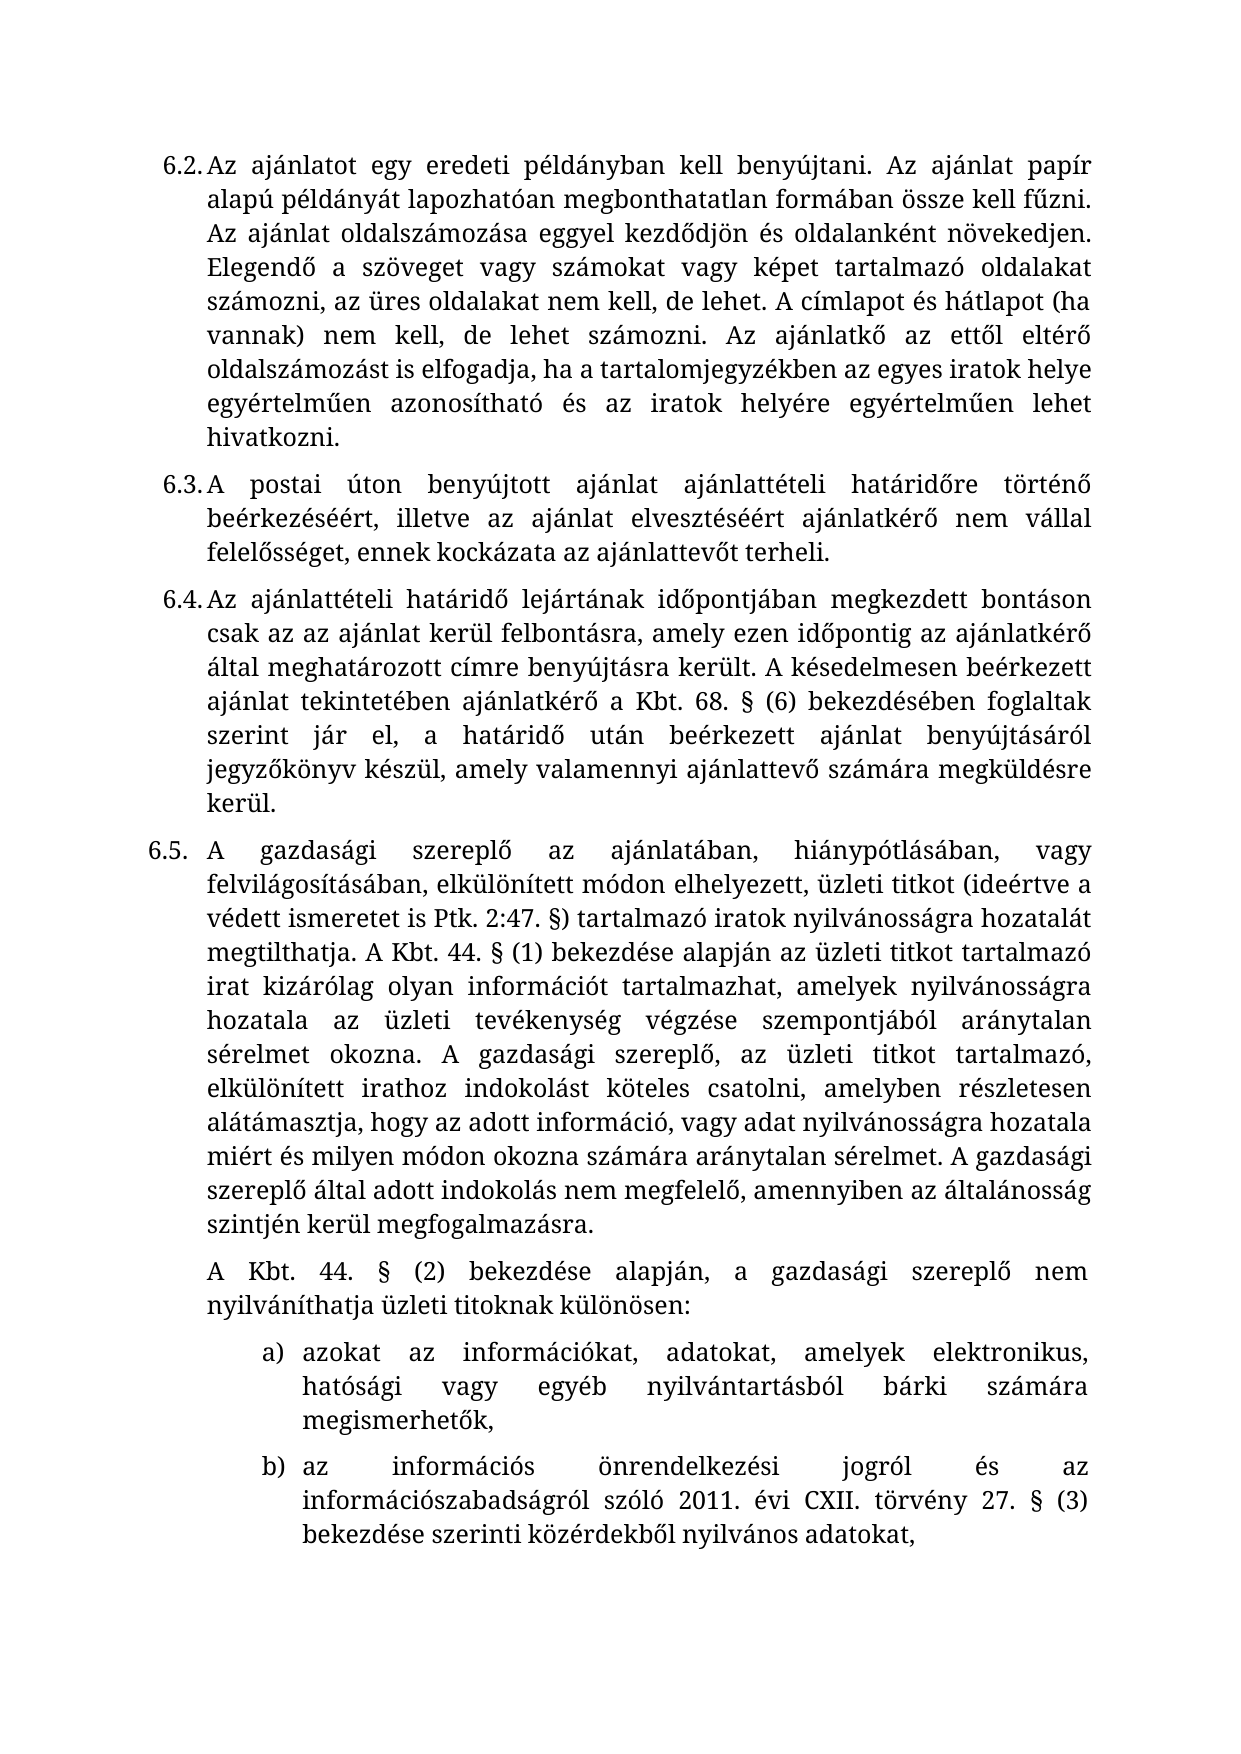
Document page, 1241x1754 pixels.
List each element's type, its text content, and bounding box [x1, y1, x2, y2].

list A postai úton benyújtott ajánlat ajánlattételi határidőre történő beérkezéséért, illetve az ajánlat elvesztéséért ajánlatkérő nem vállal felelősséget, ennek kockázata az ajánlattevőt terheli. [162, 467, 1093, 569]
text a) azokat az információkat, adatokat, amelyek elektronikus, hatósági vagy egyéb nyilvántartásból bárki számára megismerhetők, [262, 1334, 1089, 1436]
list A gazdasági szereplő az ajánlatában, hiánypótlásában, vagy felvilágosításában, elkülönített módon elhelyezett, üzleti titkot (ideértve a védett ismeretet is Ptk. 2:47. §) tartalmazó iratok nyilvánosságra hozatalát megtilthatja. A Kbt. 44. § (1) bekezdése alapján az üzleti titkot tartalmazó irat kizárólag olyan információt tartalmazhat, amelyek nyilvánosságra hozatala az üzleti tevékenység végzése szempontjából aránytalan sérelmet okozna. A gazdasági szereplő, az üzleti titkot tartalmazó, elkülönített irathoz indokolást köteles csatolni, amelyben részletesen alátámasztja, hogy az adott információ, vagy adat nyilvánosságra hozatala miért és milyen módon okozna számára aránytalan sérelmet. A gazdasági szereplő által adott indokolás nem megfelelő, amennyiben az általánosság szintjén kerül megfogalmazásra. [148, 832, 1093, 1241]
text A Kbt. 44. § (2) bekezdése alapján, a gazdasági szereplő nem nyilváníthatja üzleti titoknak különösen: [207, 1253, 1089, 1322]
list Az ajánlattételi határidő lejártának időpontjában megkezdett bontáson csak az az ajánlat kerül felbontásra, amely ezen időpontig az ajánlatkérő által meghatározott címre benyújtásra került. A késedelmesen beérkezett ajánlat tekintetében ajánlatkérő a Kbt. 68. § (6) bekezdésében foglaltak szerint jár el, a határidő után beérkezett ajánlat benyújtásáról jegyzőkönyv készül, amely valamennyi ajánlattevő számára megküldésre kerül. [162, 581, 1093, 820]
text b) az információs önrendelkezési jogról és az információszabadságról szóló 2011. évi CXII. törvény 27. § (3) bekezdése szerinti közérdekből nyilvános adatokat, [262, 1449, 1089, 1551]
list Az ajánlatot egy eredeti példányban kell benyújtani. Az ajánlat papír alapú példányát lapozhatóan megbonthatatlan formában össze kell fűzni. Az ajánlat oldalszámozása eggyel kezdődjön és oldalanként növekedjen. Elegendő a szöveget vagy számokat vagy képet tartalmazó oldalakat számozni, az üres oldalakat nem kell, de lehet. A címlapot és hátlapot (ha vannak) nem kell, de lehet számozni. Az ajánlatkő az ettől eltérő oldalszámozást is elfogadja, ha a tartalomjegyzékben az egyes iratok helye egyértelműen azonosítható és az iratok helyére egyértelműen lehet hivatkozni. [162, 148, 1093, 454]
